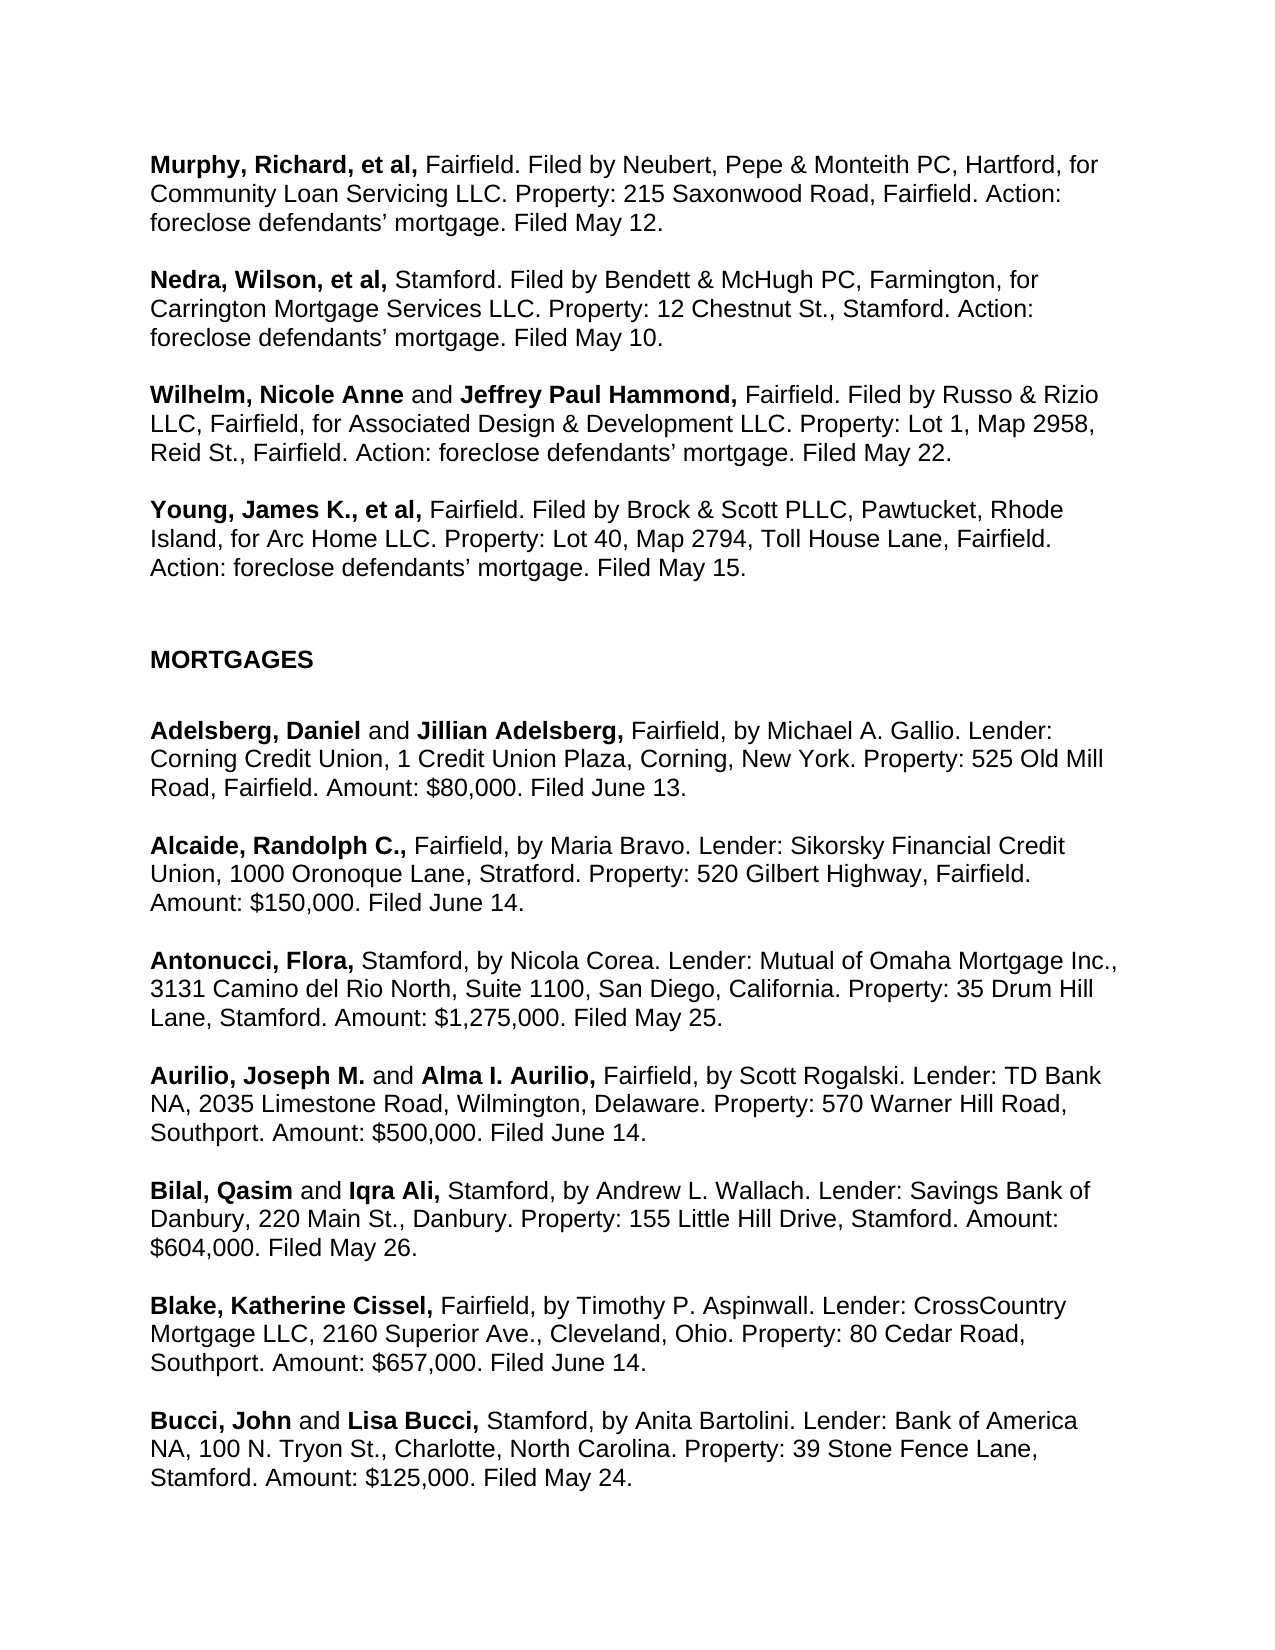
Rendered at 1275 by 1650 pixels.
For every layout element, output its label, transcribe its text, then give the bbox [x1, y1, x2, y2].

text Alcaide, Randolph C., Fairfield, by Maria Bravo. Lender: Sikorsky Financial Credit Union, 1000 Oronoque Lane, Stratford. Property: 520 Gilbert Highway, Fairfield. Amount: $150,000. Filed June 14. [150, 831, 1125, 917]
text Bilal, Qasim and Iqra Ali, Stamford, by Andrew L. Wallach. Lender: Savings Bank of Danbury, 220 Main St., Danbury. Property: 155 Little Hill Drive, Stamford. Amount: $604,000. Filed May 26. [150, 1176, 1125, 1262]
text Murphy, Richard, et al, Fairfield. Filed by Neubert, Pepe & Monteith PC, Hartford, for Community Loan Servicing LLC. Property: 215 Saxonwood Road, Fairfield. Action: foreclose defendants’ mortgage. Filed May 12. [150, 150, 1125, 236]
text Young, James K., et al, Fairfield. Filed by Brock & Scott PLLC, Pawtucket, Rhode Island, for Arc Home LLC. Property: Lot 40, Map 2794, Toll House Lane, Fairfield. Action: foreclose defendants’ mortgage. Filed May 15. [150, 495, 1125, 581]
text Adelsberg, Daniel and Jillian Adelsberg, Fairfield, by Michael A. Gallio. Lender: Corning Credit Union, 1 Credit Union Plaza, Corning, New York. Property: 525 Old Mill Road, Fairfield. Amount: $80,000. Filed June 13. [150, 716, 1125, 802]
text Blake, Katherine Cissel, Fairfield, by Timothy P. Aspinwall. Lender: CrossCountry Mortgage LLC, 2160 Superior Ave., Cleveland, Ohio. Property: 80 Cedar Road, Southport. Amount: $657,000. Filed June 14. [150, 1291, 1125, 1377]
text Wilhelm, Nicole Anne and Jeffrey Paul Hammond, Fairfield. Filed by Russo & Rizio LLC, Fairfield, for Associated Design & Development LLC. Property: Lot 1, Map 2958, Reid St., Fairfield. Action: foreclose defendants’ mortgage. Filed May 22. [150, 380, 1125, 466]
text Antonucci, Flora, Stamford, by Nicola Corea. Lender: Mutual of Omaha Mortgage Inc., 3131 Camino del Rio North, Suite 1100, San Diego, California. Property: 35 Drum Hill Lane, Stamford. Amount: $1,275,000. Filed May 25. [150, 946, 1125, 1032]
text Bucci, John and Lisa Bucci, Stamford, by Anita Bartolini. Lender: Bank of America NA, 100 N. Tryon St., Charlotte, North Carolina. Property: 39 Stone Fence Lane, Stamford. Amount: $125,000. Filed May 24. [150, 1406, 1125, 1492]
text MORTGAGES [150, 645, 1125, 674]
text Nedra, Wilson, et al, Stamford. Filed by Bendett & McHugh PC, Farmington, for Carrington Mortgage Services LLC. Property: 12 Chestnut St., Stamford. Action: foreclose defendants’ mortgage. Filed May 10. [150, 265, 1125, 351]
text Aurilio, Joseph M. and Alma I. Aurilio, Fairfield, by Scott Rogalski. Lender: TD Bank NA, 2035 Limestone Road, Wilmington, Delaware. Property: 570 Warner Hill Road, Southport. Amount: $500,000. Filed June 14. [150, 1061, 1125, 1147]
